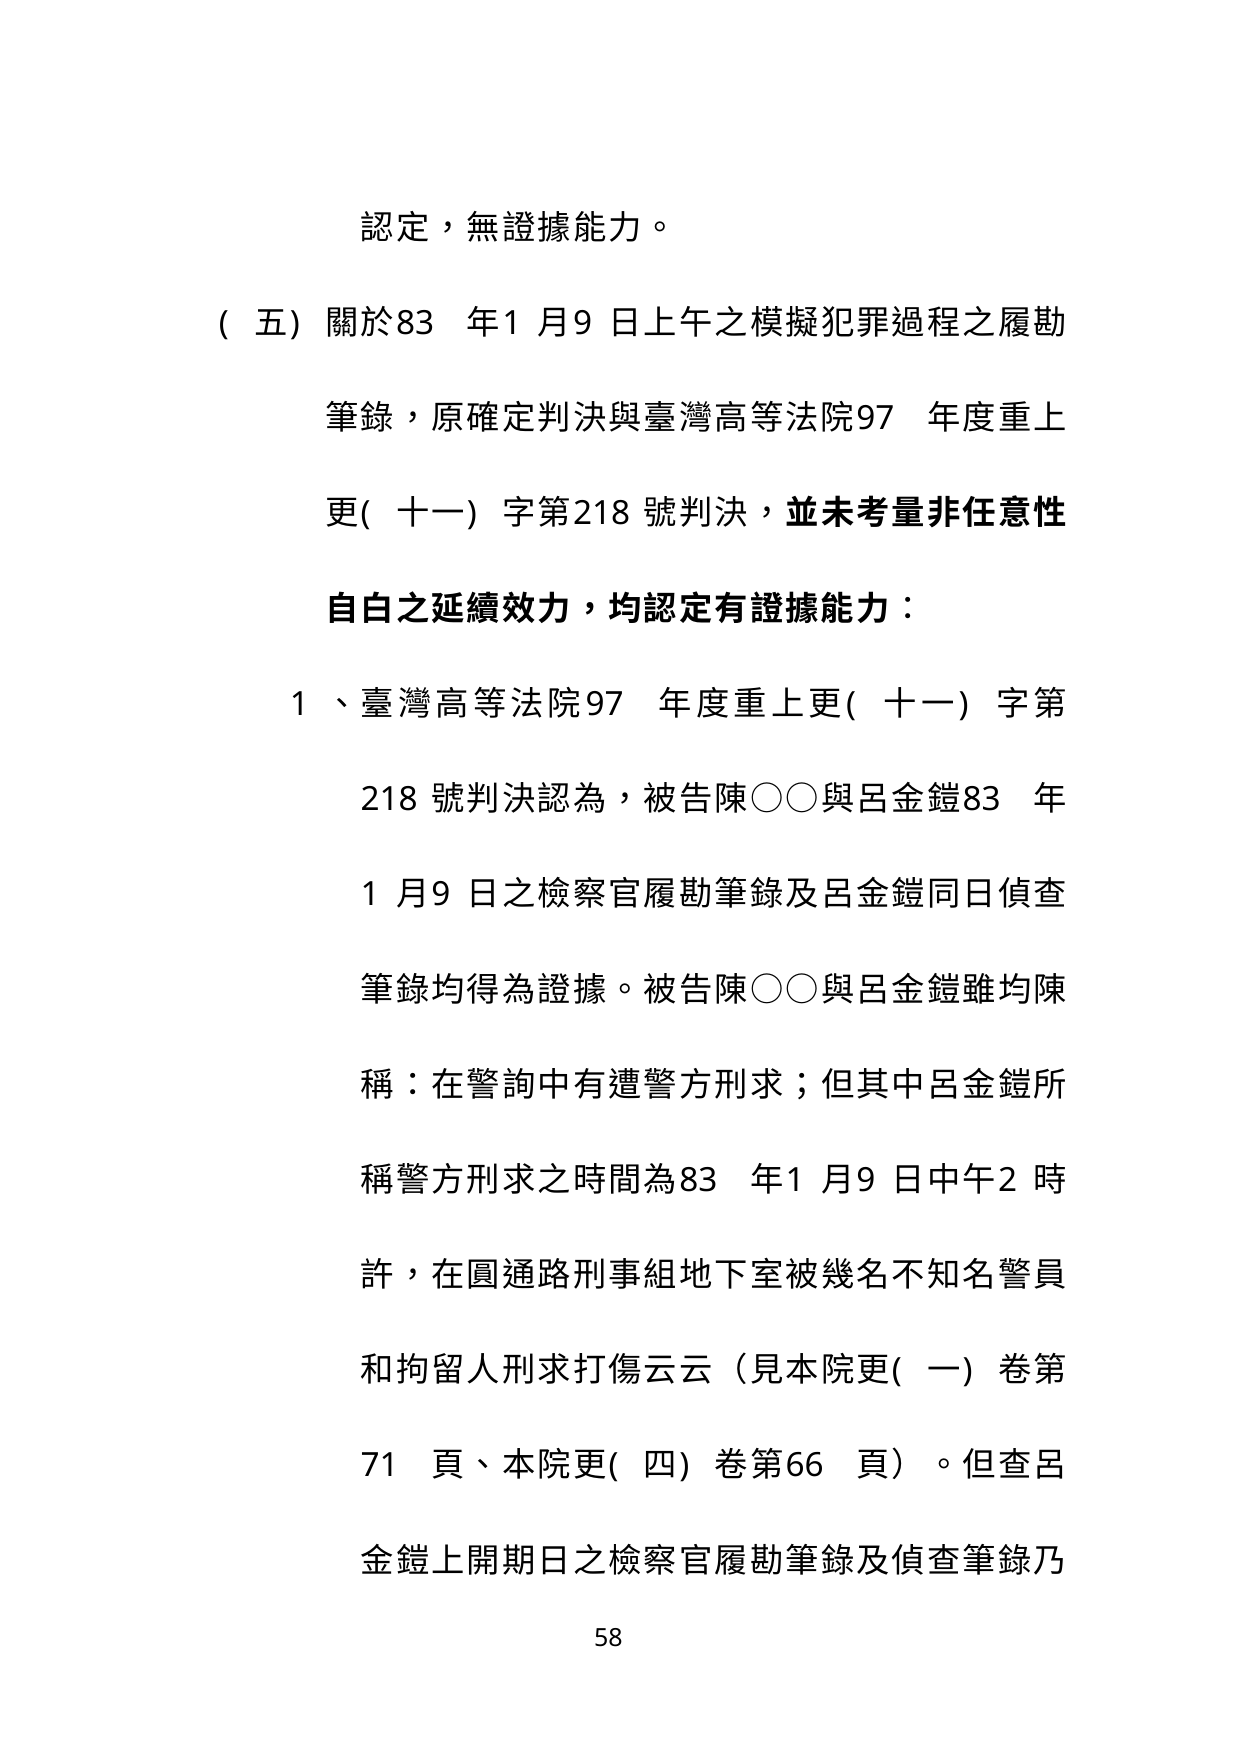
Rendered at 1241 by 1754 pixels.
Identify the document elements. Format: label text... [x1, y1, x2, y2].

subtitle 從而經本院調查，呂金鎧83年1月9日之警詢供述及警詢自白書，無法排除係因遭員警暴力相向而作成之可能性，應如同原確定判決所認定，無證據能力。 [272, 177, 1069, 272]
subtitle 關於83年1月9日上午之模擬犯罪過程之履勘筆錄，原確定判決與臺灣高等法院97年度重上更(十一)字第218號判決，並未考量非任意性自白之延續效力，均認定有證據能力： [219, 272, 1069, 653]
